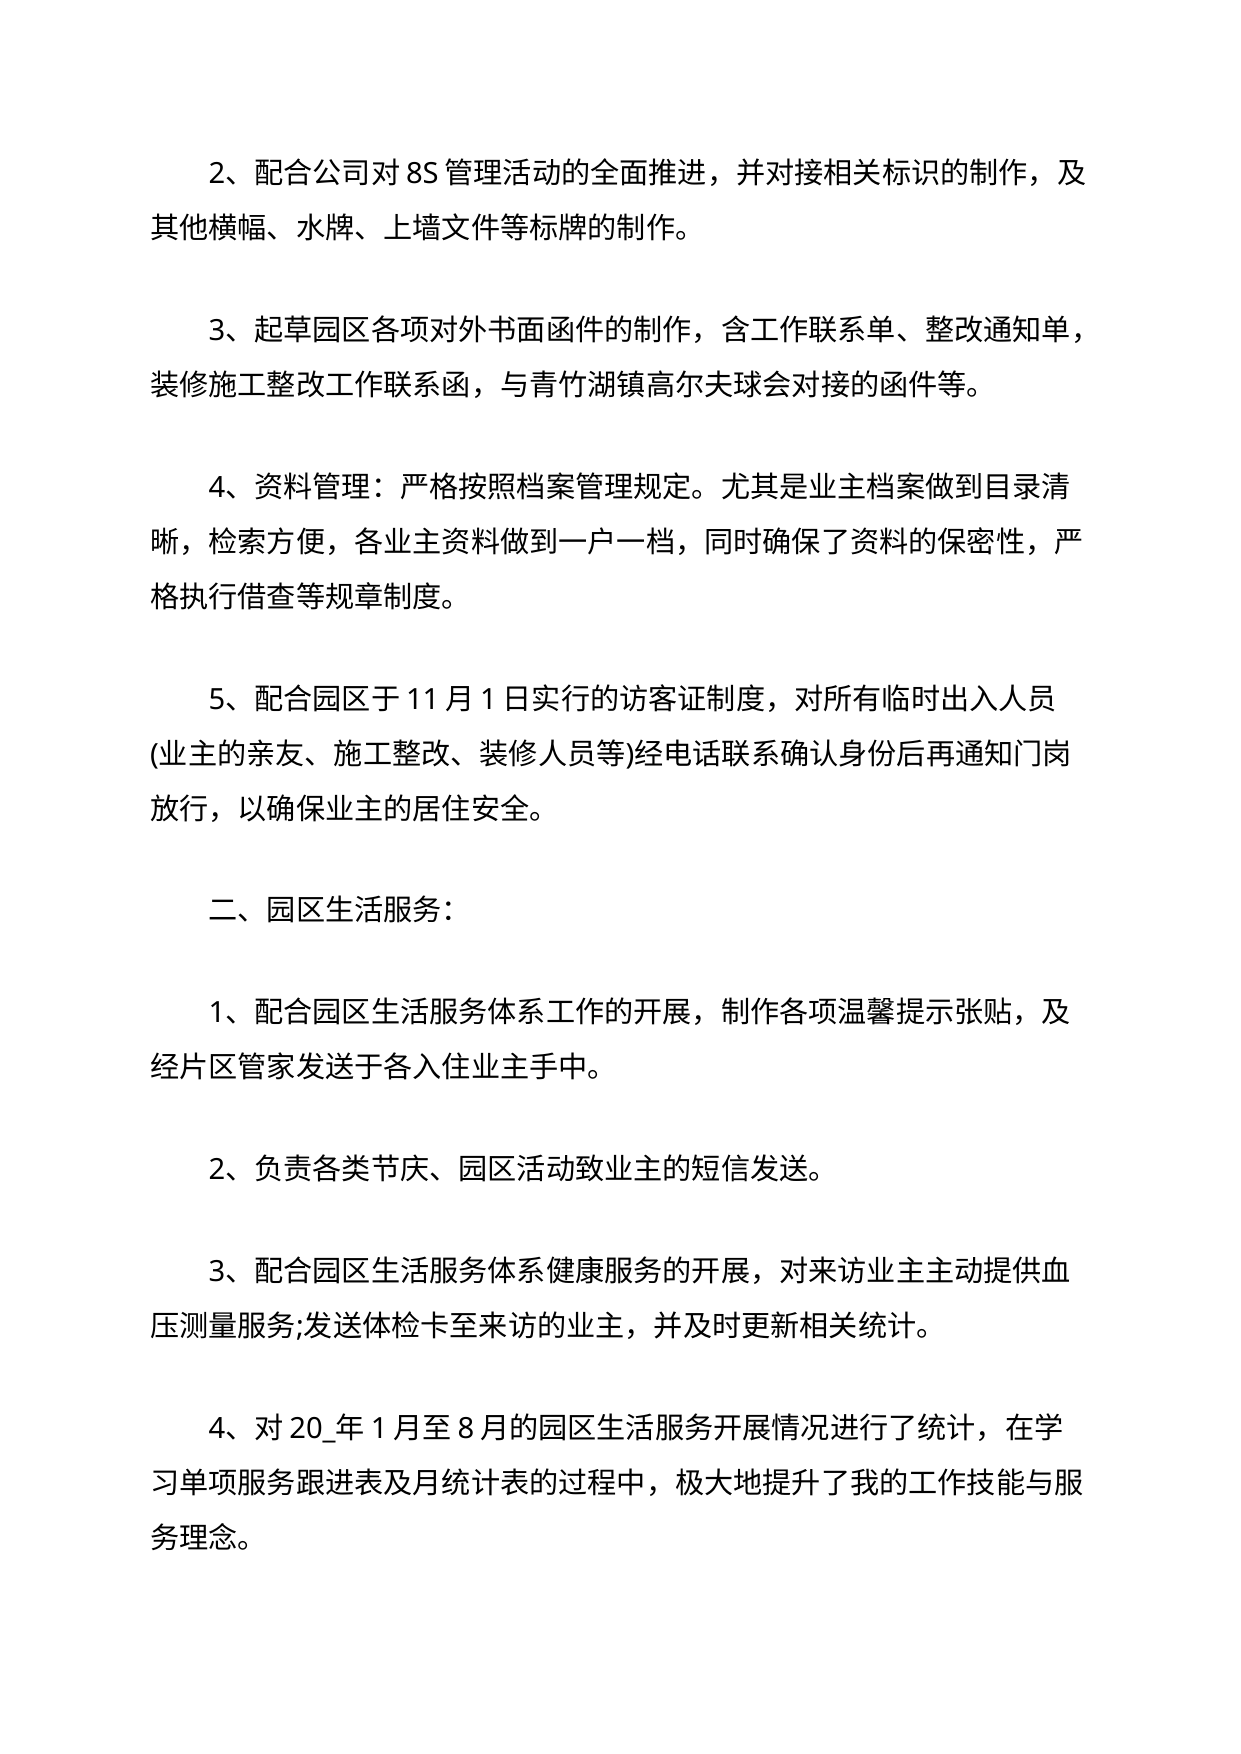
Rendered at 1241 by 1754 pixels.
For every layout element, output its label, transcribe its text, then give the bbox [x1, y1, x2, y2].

text 3、起草园区各项对外书面函件的制作，含工作联系单、整改通知单，装修施工整改工作联系函，与青竹湖镇高尔夫球会对接的函件等。 [150, 307, 1090, 404]
text 4、对20_年1月至8月的园区生活服务开展情况进行了统计，在学习单项服务跟进表及月统计表的过程中，极大地提升了我的工作技能与服务理念。 [150, 1404, 1090, 1557]
text 二、园区生活服务： [150, 887, 1090, 929]
text 2、配合公司对8S管理活动的全面推进，并对接相关标识的制作，及其他横幅、水牌、上墙文件等标牌的制作。 [150, 150, 1090, 247]
text 1、配合园区生活服务体系工作的开展，制作各项温馨提示张贴，及经片区管家发送于各入住业主手中。 [150, 989, 1090, 1086]
text 2、负责各类节庆、园区活动致业主的短信发送。 [150, 1146, 1090, 1188]
text 4、资料管理：严格按照档案管理规定。尤其是业主档案做到目录清晰，检索方便，各业主资料做到一户一档，同时确保了资料的保密性，严格执行借查等规章制度。 [150, 463, 1090, 616]
text 3、配合园区生活服务体系健康服务的开展，对来访业主主动提供血压测量服务;发送体检卡至来访的业主，并及时更新相关统计。 [150, 1247, 1090, 1345]
text 5、配合园区于11月1日实行的访客证制度，对所有临时出入人员(业主的亲友、施工整改、装修人员等)经电话联系确认身份后再通知门岗放行，以确保业主的居住安全。 [150, 675, 1090, 827]
